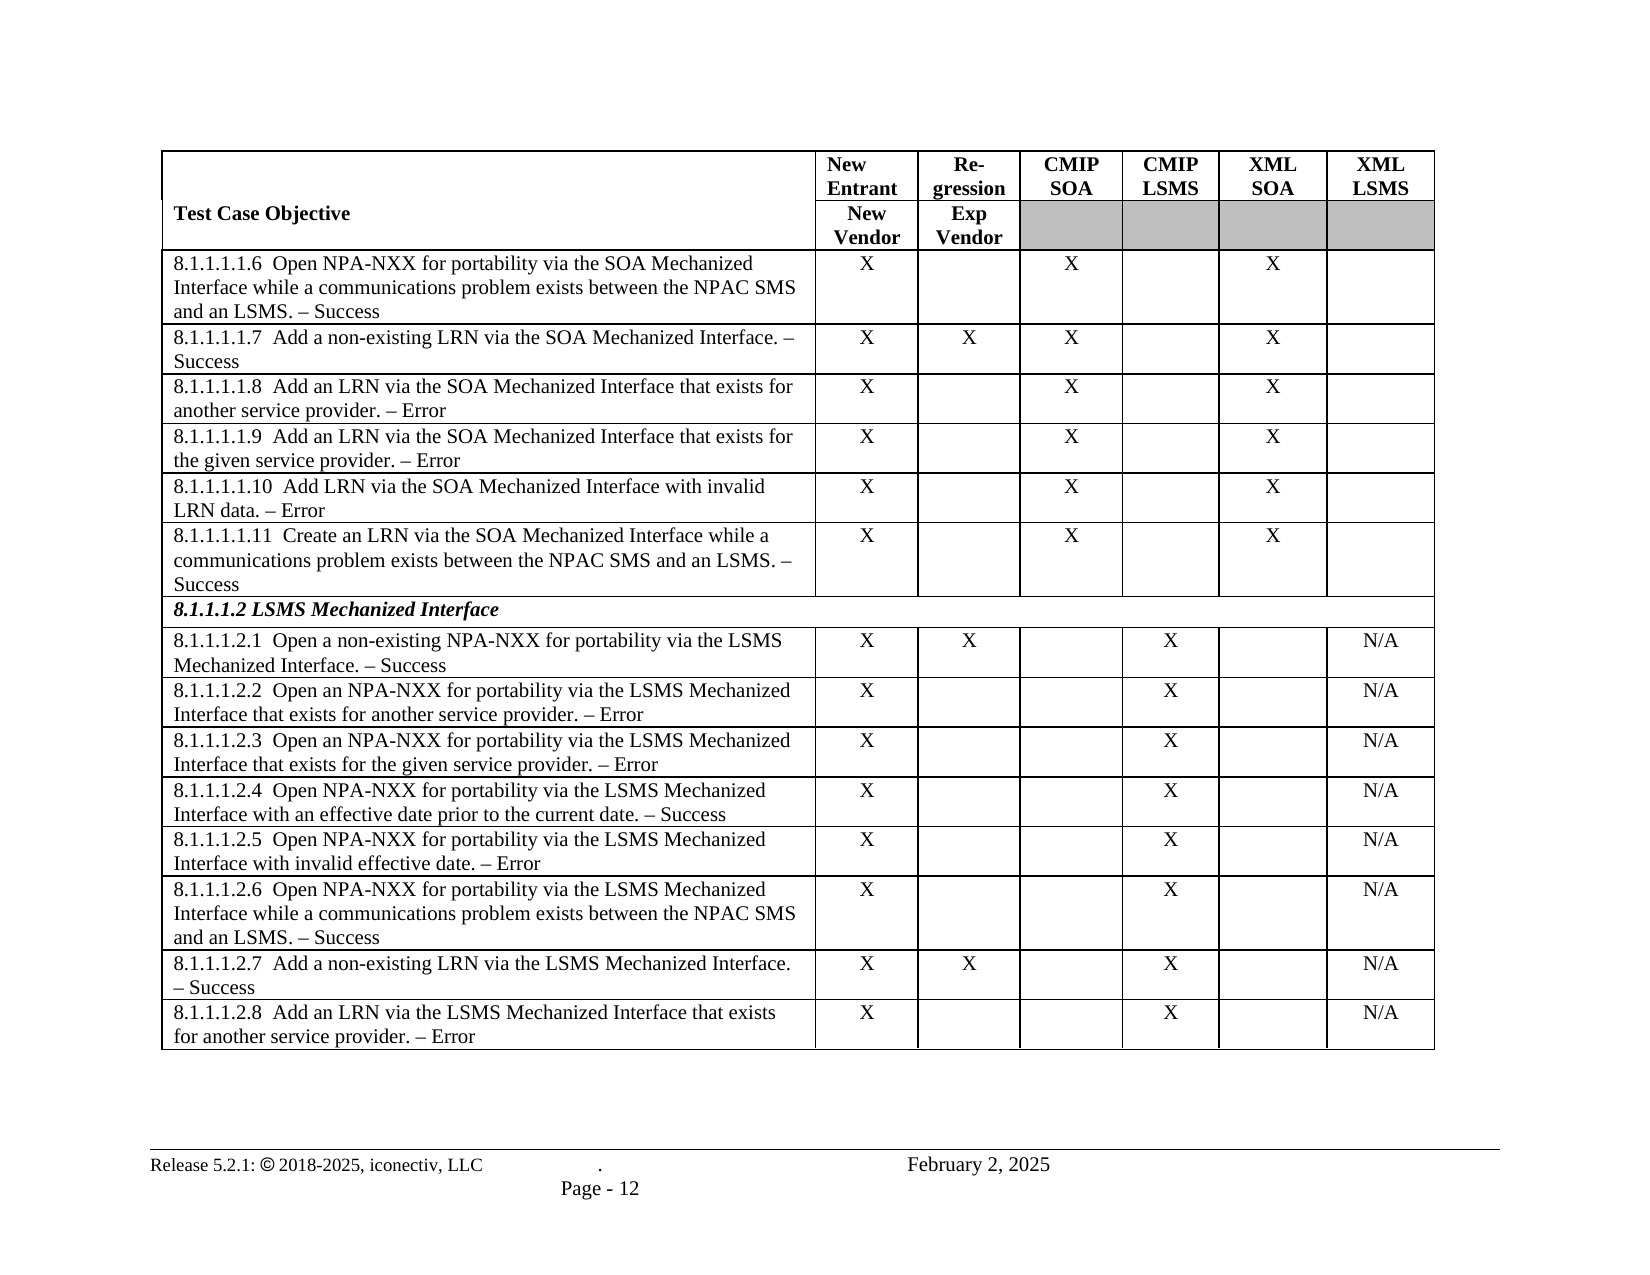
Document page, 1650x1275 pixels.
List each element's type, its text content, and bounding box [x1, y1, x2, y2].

table_cell N/A [1328, 877, 1434, 949]
table_cell X [919, 325, 1019, 373]
table_cell X [816, 474, 917, 522]
table_cell X [1123, 877, 1218, 949]
table_cell X [1220, 325, 1326, 373]
table_header New Entrant [816, 152, 917, 200]
table_cell [1021, 827, 1122, 875]
table_cell [1220, 628, 1326, 677]
table_header [163, 152, 815, 200]
table_cell [1123, 523, 1218, 596]
table_cell [1021, 678, 1122, 726]
table_cell [919, 375, 1019, 422]
table_cell 8.1.1.1.1.7 Add a non-existing LRN via the SOA Mechanized Interface. – Success [163, 325, 815, 373]
table_cell 8.1.1.1.2.7 Add a non-existing LRN via the LSMS Mechanized Interface. – Success [163, 951, 815, 999]
table_cell [1328, 201, 1434, 249]
table_cell 8.1.1.1.2.2 Open an NPA-NXX for portability via the LSMS Mechanized Interface that exists for another service provider. – Error [163, 678, 815, 726]
table_cell [1328, 375, 1434, 422]
table_cell X [1220, 424, 1326, 472]
table_cell [1328, 325, 1434, 373]
table_cell X [816, 728, 917, 776]
table_cell New Vendor [816, 201, 917, 249]
table_cell X [1123, 951, 1218, 999]
table_cell N/A [1328, 628, 1434, 677]
table_cell X [816, 523, 917, 596]
table_cell X [919, 951, 1019, 999]
table_cell N/A [1328, 827, 1434, 875]
table_cell X [1123, 728, 1218, 776]
table_cell Test Case Objective [163, 200, 815, 249]
table_cell X [1123, 628, 1218, 677]
table_cell N/A [1328, 728, 1434, 776]
table_cell 8.1.1.1.1.10 Add LRN via the SOA Mechanized Interface with invalid LRN data. – Error [163, 474, 815, 522]
table_cell X [1021, 325, 1122, 373]
table_cell X [1123, 827, 1218, 875]
table_cell [1220, 951, 1326, 999]
table_cell [919, 728, 1019, 776]
table_cell X [816, 1000, 917, 1048]
table_cell 8.1.1.1.1.9 Add an LRN via the SOA Mechanized Interface that exists for the given service provider. – Error [163, 424, 815, 472]
table_cell [919, 678, 1019, 726]
table_header CMIP SOA [1021, 152, 1122, 200]
table_cell X [1123, 778, 1218, 826]
table_cell [1220, 1000, 1326, 1048]
table_cell 8.1.1.1.2.4 Open NPA-NXX for portability via the LSMS Mechanized Interface with an effective date prior to the current date. – Success [163, 778, 815, 826]
table_cell X [1021, 424, 1122, 472]
table_cell [919, 474, 1019, 522]
table_cell 8.1.1.1.2.1 Open a non-existing NPA-NXX for portability via the LSMS Mechanized Interface. – Success [163, 628, 815, 677]
table_cell [1123, 375, 1218, 422]
table_cell X [1021, 523, 1122, 596]
table_cell [1220, 728, 1326, 776]
table_cell [1328, 474, 1434, 522]
table_cell [1021, 201, 1122, 249]
table_cell X [816, 375, 917, 422]
table_cell X [816, 251, 917, 323]
table_cell X [816, 628, 917, 677]
table_cell 8.1.1.1.2.8 Add an LRN via the LSMS Mechanized Interface that exists for another service provider. – Error [163, 1000, 815, 1048]
table_cell 8.1.1.1.1.11 Create an LRN via the SOA Mechanized Interface while a communications problem exists between the NPAC SMS and an LSMS. – Success [163, 523, 815, 596]
table_cell 8.1.1.1.1.8 Add an LRN via the SOA Mechanized Interface that exists for another service provider. – Error [163, 375, 815, 422]
table_cell 8.1.1.1.2.5 Open NPA-NXX for portability via the LSMS Mechanized Interface with invalid effective date. – Error [163, 827, 815, 875]
table_cell [1123, 474, 1218, 522]
table_cell 8.1.1.1.1.6 Open NPA-NXX for portability via the SOA Mechanized Interface while a communications problem exists between the NPAC SMS and an LSMS. – Success [163, 251, 815, 323]
table_cell [919, 778, 1019, 826]
table_cell [919, 877, 1019, 949]
table_cell X [816, 678, 917, 726]
table_cell [1021, 778, 1122, 826]
table_cell [1220, 877, 1326, 949]
table_cell [1123, 201, 1218, 249]
table_header XML SOA [1220, 152, 1326, 200]
table_cell X [1021, 474, 1122, 522]
table_cell X [1220, 523, 1326, 596]
table_cell [1220, 201, 1326, 249]
table_cell [919, 523, 1019, 596]
table_cell 8.1.1.1.2 LSMS Mechanized Interface [163, 597, 1434, 627]
table_cell X [816, 424, 917, 472]
table_cell N/A [1328, 778, 1434, 826]
table_cell X [1220, 375, 1326, 422]
table_cell X [1220, 251, 1326, 323]
table_cell [1123, 325, 1218, 373]
table_cell X [1021, 375, 1122, 422]
table_header Re-gression [919, 152, 1019, 200]
table_cell [1021, 1000, 1122, 1048]
table_cell X [1220, 474, 1326, 522]
table_cell X [816, 827, 917, 875]
table_cell [1021, 877, 1122, 949]
table_cell Exp Vendor [919, 201, 1019, 249]
table_cell X [919, 628, 1019, 677]
table_cell [919, 251, 1019, 323]
table_cell X [816, 877, 917, 949]
table_cell [919, 1000, 1019, 1048]
table_cell X [1021, 251, 1122, 323]
table_cell [1021, 728, 1122, 776]
table_cell [1328, 523, 1434, 596]
table_cell [1021, 628, 1122, 677]
table_cell [1220, 827, 1326, 875]
table_cell N/A [1328, 951, 1434, 999]
table_header XML LSMS [1328, 152, 1434, 200]
table_cell [1021, 951, 1122, 999]
table_cell [1123, 424, 1218, 472]
table_cell X [1123, 1000, 1218, 1048]
table_cell [1123, 251, 1218, 323]
table_cell [1328, 251, 1434, 323]
table_cell N/A [1328, 1000, 1434, 1048]
table_cell [1220, 678, 1326, 726]
table_cell X [816, 951, 917, 999]
table_cell X [816, 325, 917, 373]
table_cell [919, 827, 1019, 875]
table_cell X [816, 778, 917, 826]
table_header CMIP LSMS [1123, 152, 1218, 200]
table_cell N/A [1328, 678, 1434, 726]
table_cell 8.1.1.1.2.6 Open NPA-NXX for portability via the LSMS Mechanized Interface while a communications problem exists between the NPAC SMS and an LSMS. – Success [163, 877, 815, 949]
table_cell [1220, 778, 1326, 826]
table_cell 8.1.1.1.2.3 Open an NPA-NXX for portability via the LSMS Mechanized Interface that exists for the given service provider. – Error [163, 728, 815, 776]
table_cell [1328, 424, 1434, 472]
table_cell [919, 424, 1019, 472]
table_cell X [1123, 678, 1218, 726]
